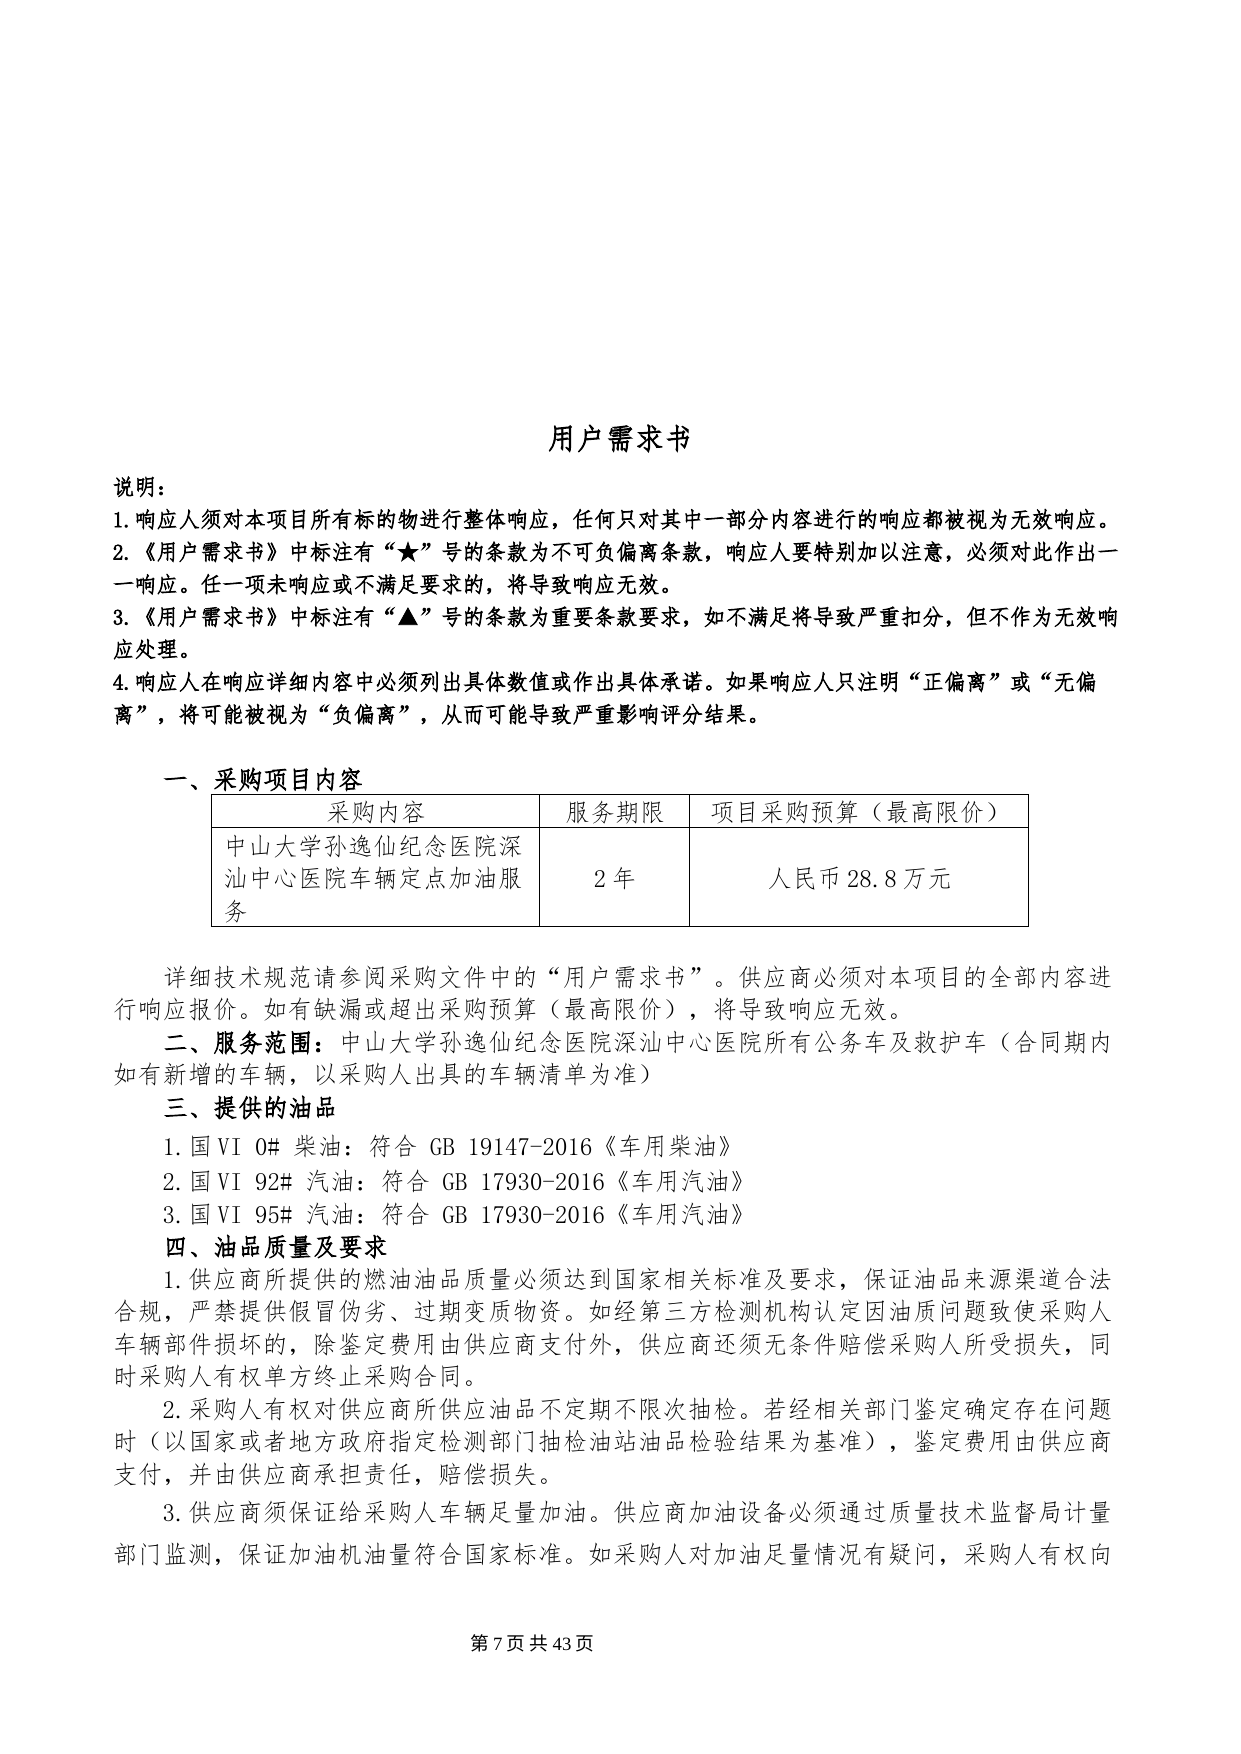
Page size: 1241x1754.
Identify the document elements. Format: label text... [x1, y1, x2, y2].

table_header 服务期限 [540, 795, 689, 827]
table_header 项目采购预算（最高限价） [690, 795, 1028, 827]
table_cell 中山大学孙逸仙纪念医院深汕中心医院车辆定点加油服务 [212, 828, 539, 926]
table_header 采购内容 [212, 795, 539, 827]
text 1.响应人须对本项目所有标的物进行整体响应，任何只对其中一部分内容进行的响应都被视为无效响应。 [112, 501, 1128, 534]
text 说明： [112, 469, 1128, 501]
text 用户需求书 [112, 404, 1128, 469]
list 2.国VI 92# 汽油：符合 GB 17930-2016《车用汽油》 [112, 1163, 1128, 1196]
text 详细技术规范请参阅采购文件中的“用户需求书”。供应商必须对本项目的全部内容进行响应报价。如有缺漏或超出采购预算（最高限价），将导致响应无效。 [112, 959, 1128, 1024]
text 3.国VI 95# 汽油：符合 GB 17930-2016《车用汽油》 [112, 1196, 1128, 1228]
list 四、油品质量及要求 [112, 1228, 1128, 1261]
list 2.采购人有权对供应商所供应油品不定期不限次抽检。若经相关部门鉴定确定存在问题时（以国家或者地方政府指定检测部门抽检油站油品检验结果为基准），鉴定费用由供应商支付，并由供应商承担责任，赔偿损失。 [112, 1391, 1128, 1488]
list 二、服务范围：中山大学孙逸仙纪念医院深汕中心医院所有公务车及救护车（合同期内如有新增的车辆，以采购人出具的车辆清单为准） [112, 1024, 1128, 1089]
text 2.《用户需求书》中标注有“★”号的条款为不可负偏离条款，响应人要特别加以注意，必须对此作出一一响应。任一项未响应或不满足要求的，将导致响应无效。 [112, 534, 1128, 599]
text 4.响应人在响应详细内容中必须列出具体数值或作出具体承诺。如果响应人只注明“正偏离”或“无偏离”，将可能被视为“负偏离”，从而可能导致严重影响评分结果。 [112, 664, 1128, 729]
text 3.《用户需求书》中标注有“▲”号的条款为重要条款要求，如不满足将导致严重扣分，但不作为无效响应处理。 [112, 599, 1128, 664]
list 三、提供的油品 [112, 1089, 1128, 1122]
table_cell 人民币28.8万元 [690, 828, 1028, 926]
table_cell 2年 [540, 828, 689, 926]
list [112, 1488, 1128, 1572]
list 1.供应商所提供的燃油油品质量必须达到国家相关标准及要求，保证油品来源渠道合法合规，严禁提供假冒伪劣、过期变质物资。如经第三方检测机构认定因油质问题致使采购人车辆部件损坏的，除鉴定费用由供应商支付外，供应商还须无条件赔偿采购人所受损失，同时采购人有权单方终止采购合同。 [112, 1261, 1128, 1391]
list 1.国VI 0# 柴油：符合 GB 19147-2016《车用柴油》 [112, 1122, 1128, 1163]
text 一、采购项目内容 [112, 761, 1128, 794]
